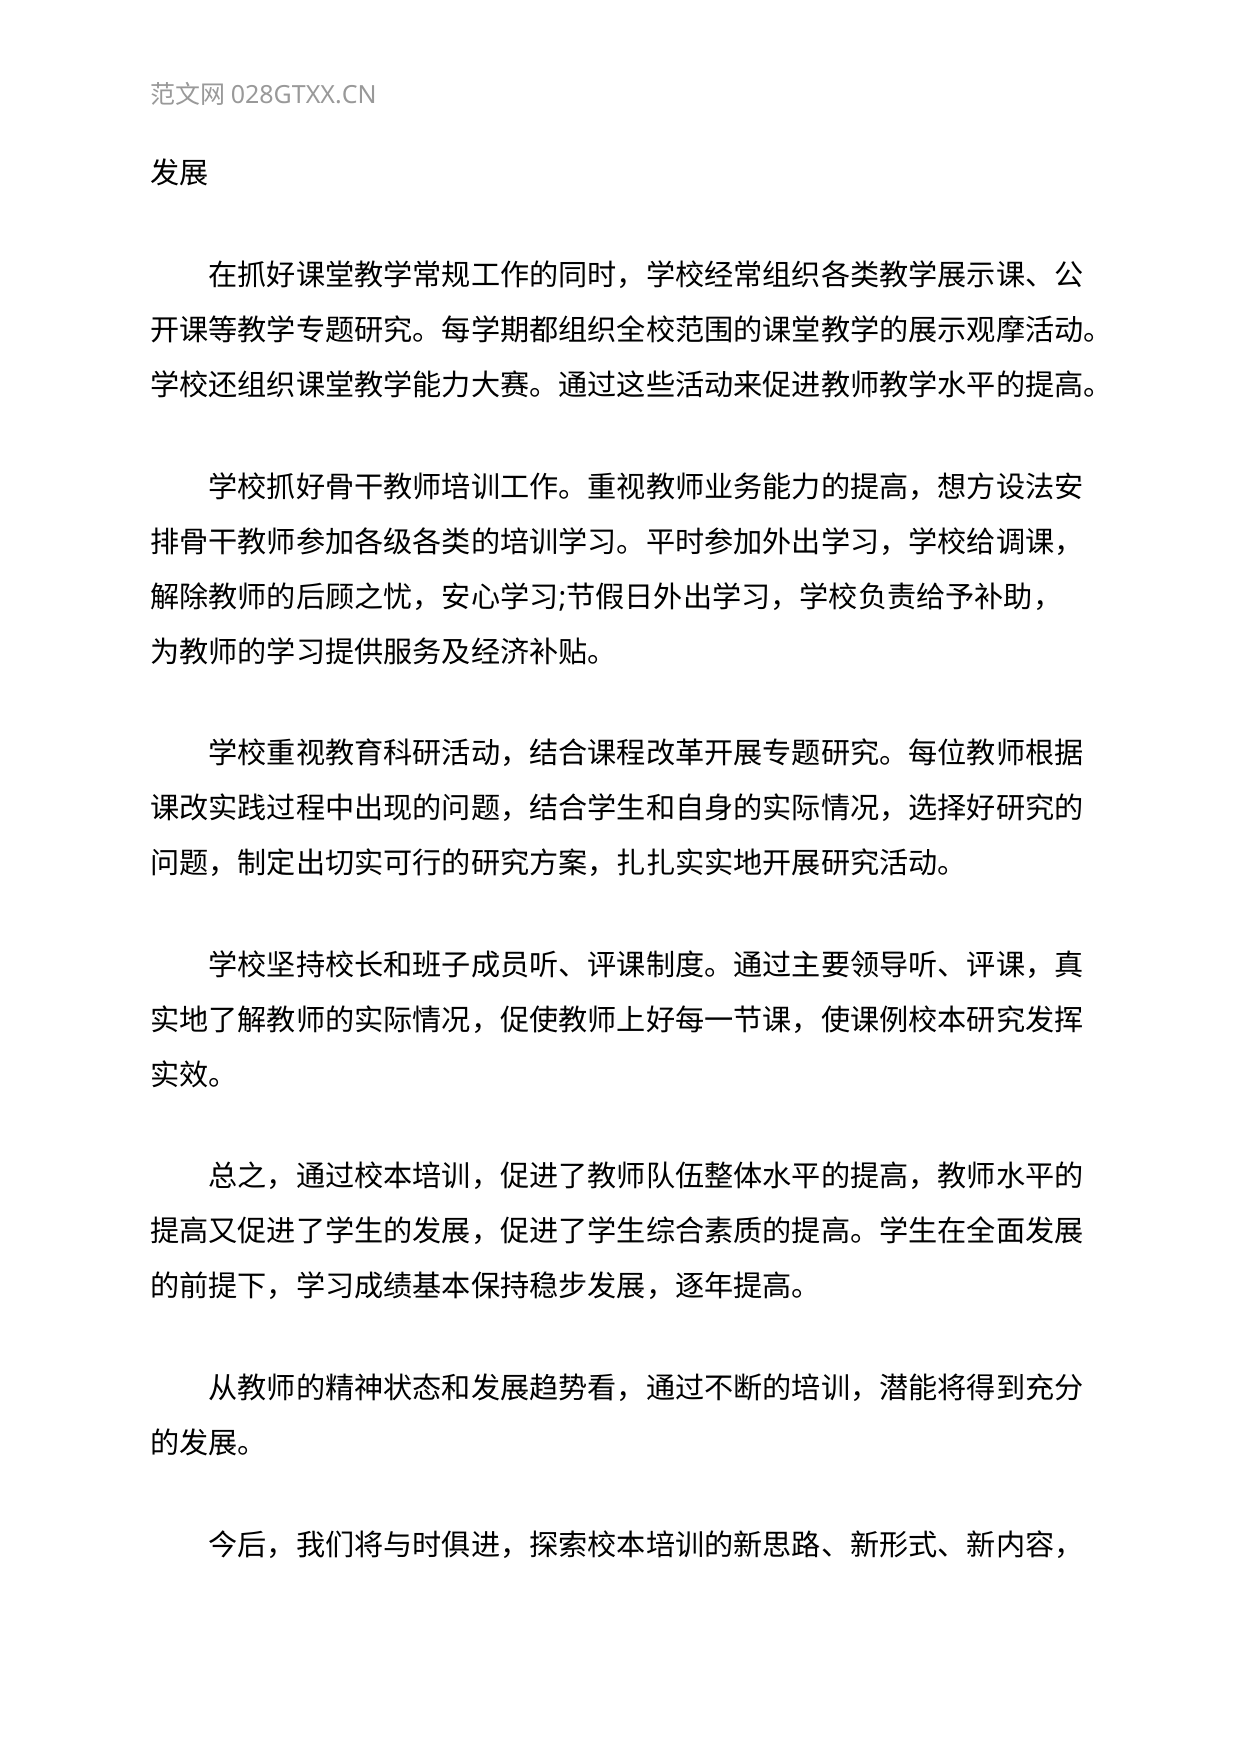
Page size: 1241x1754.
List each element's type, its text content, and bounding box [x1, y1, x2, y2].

text 总之，通过校本培训，促进了教师队伍整体水平的提高，教师水平的提高又促进了学生的发展，促进了学生综合素质的提高。学生在全面发展的前提下，学习成绩基本保持稳步发展，逐年提高。 [150, 1153, 1090, 1305]
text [150, 1521, 1090, 1563]
text 学校坚持校长和班子成员听、评课制度。通过主要领导听、评课，真实地了解教师的实际情况，促使教师上好每一节课，使课例校本研究发挥实效。 [150, 941, 1090, 1093]
text 在抓好课堂教学常规工作的同时，学校经常组织各类教学展示课、公开课等教学专题研究。每学期都组织全校范围的课堂教学的展示观摩活动。学校还组织课堂教学能力大赛。通过这些活动来促进教师教学水平的提高。 [150, 252, 1090, 404]
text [150, 150, 1090, 192]
text 学校重视教育科研活动，结合课程改革开展专题研究。每位教师根据课改实践过程中出现的问题，结合学生和自身的实际情况，选择好研究的问题，制定出切实可行的研究方案，扎扎实实地开展研究活动。 [150, 730, 1090, 882]
text 学校抓好骨干教师培训工作。重视教师业务能力的提高，想方设法安排骨干教师参加各级各类的培训学习。平时参加外出学习，学校给调课，解除教师的后顾之忧，安心学习;节假日外出学习，学校负责给予补助，为教师的学习提供服务及经济补贴。 [150, 463, 1090, 670]
text 从教师的精神状态和发展趋势看，通过不断的培训，潜能将得到充分的发展。 [150, 1364, 1090, 1462]
